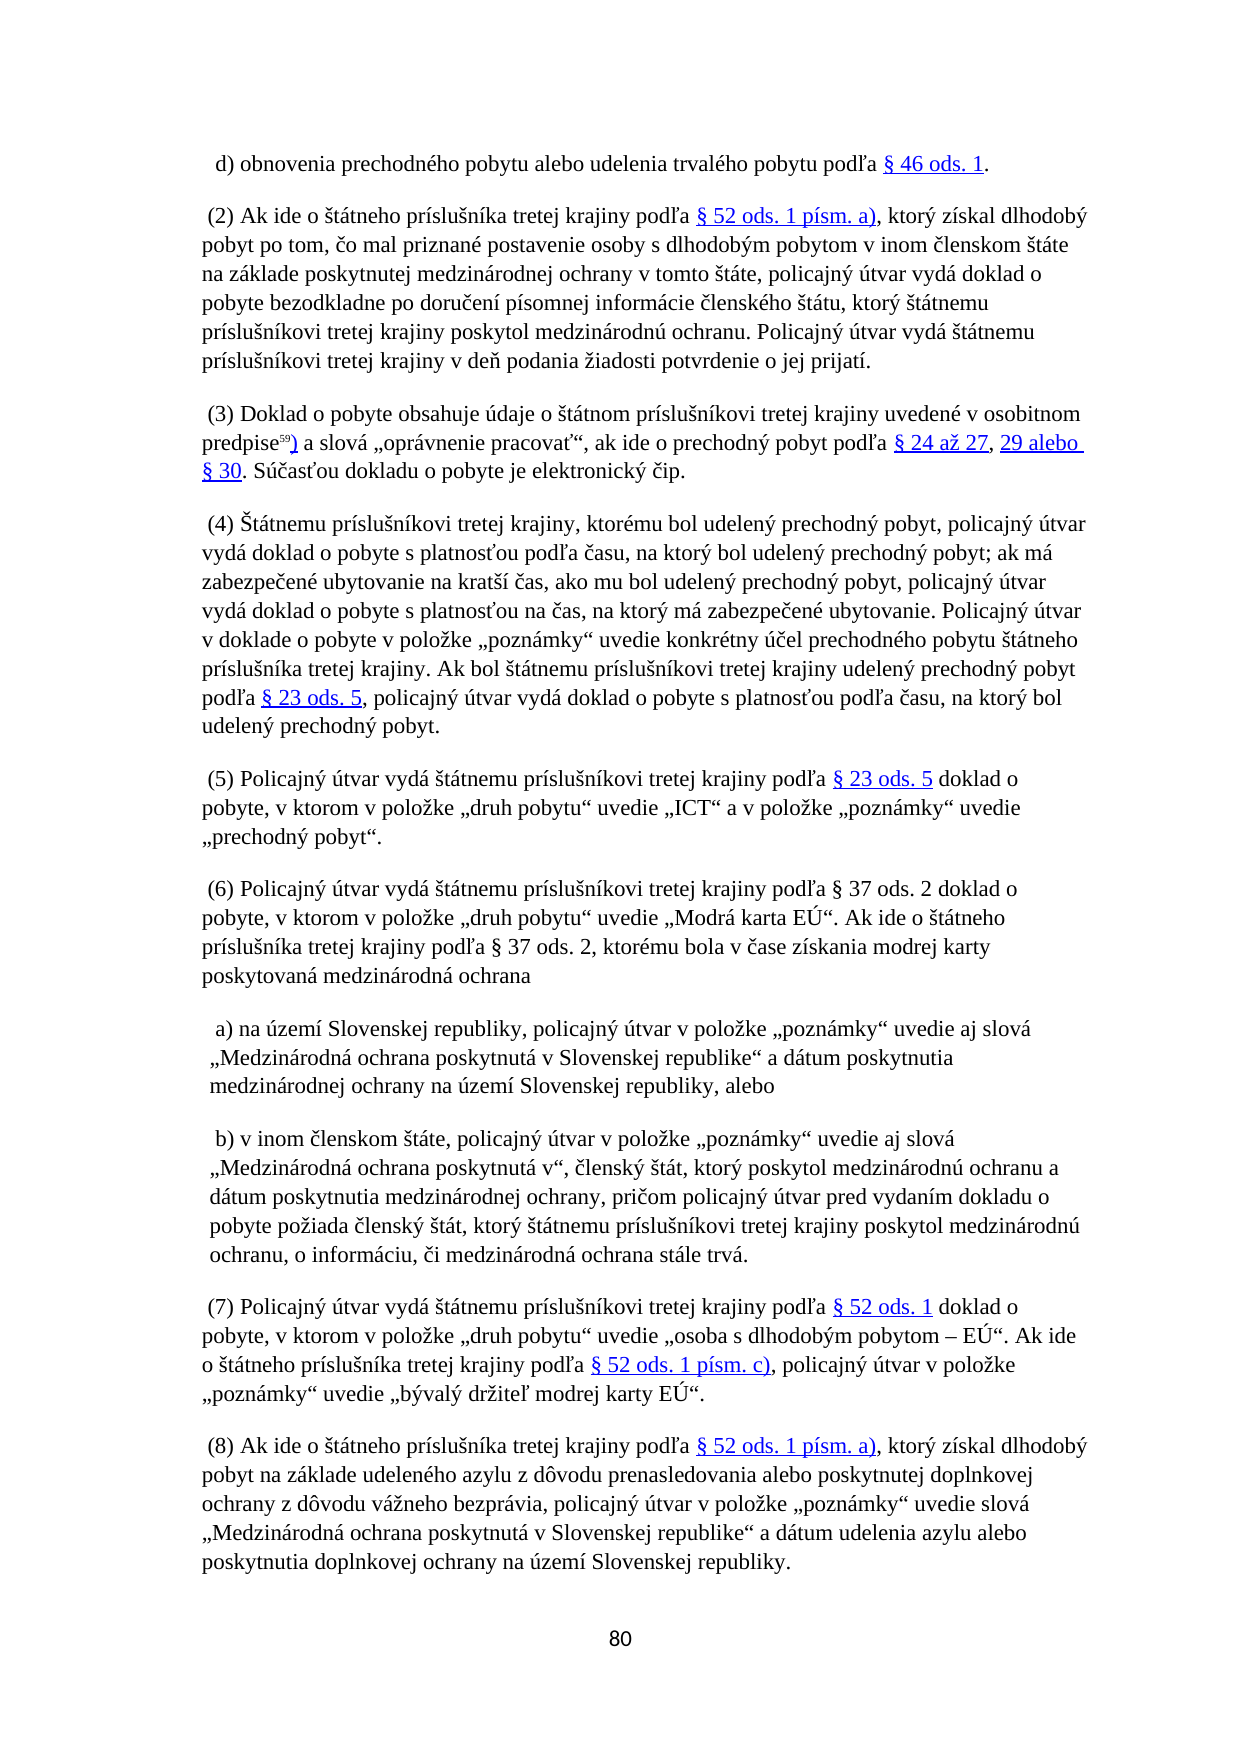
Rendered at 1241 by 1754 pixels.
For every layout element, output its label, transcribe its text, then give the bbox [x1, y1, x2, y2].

text (2) Ak ide o štátneho príslušníka tretej krajiny podľa § 52 ods. 1 písm. a), ktorý získal dlhodobý pobyt po tom, čo mal priznané postavenie osoby s dlhodobým pobytom v inom členskom štáte na základe poskytnutej medzinárodnej ochrany v tomto štáte, policajný útvar vydá doklad o pobyte bezodkladne po doručení písomnej informácie členského štátu, ktorý štátnemu príslušníkovi tretej krajiny poskytol medzinárodnú ochranu. Policajný útvar vydá štátnemu príslušníkovi tretej krajiny v deň podania žiadosti potvrdenie o jej prijatí. [202, 202, 1090, 373]
text d) obnovenia prechodného pobytu alebo udelenia trvalého pobytu podľa § 46 ods. 1. [209, 150, 1090, 176]
text b) v inom členskom štáte, policajný útvar v položke „poznámky“ uvedie aj slová „Medzinárodná ochrana poskytnutá v“, členský štát, ktorý poskytol medzinárodnú ochranu a dátum poskytnutia medzinárodnej ochrany, pričom policajný útvar pred vydaním dokladu o pobyte požiada členský štát, ktorý štátnemu príslušníkovi tretej krajiny poskytol medzinárodnú ochranu, o informáciu, či medzinárodná ochrana stále trvá. [209, 1125, 1090, 1267]
text a) na území Slovenskej republiky, policajný útvar v položke „poznámky“ uvedie aj slová „Medzinárodná ochrana poskytnutá v Slovenskej republike“ a dátum poskytnutia medzinárodnej ochrany na území Slovenskej republiky, alebo [209, 1014, 1090, 1099]
text (6) Policajný útvar vydá štátnemu príslušníkovi tretej krajiny podľa § 37 ods. 2 doklad o pobyte, v ktorom v položke „druh pobytu“ uvedie „Modrá karta EÚ“. Ak ide o štátneho príslušníka tretej krajiny podľa § 37 ods. 2, ktorému bola v čase získania modrej karty poskytovaná medzinárodná ochrana [202, 875, 1090, 988]
text (3) Doklad o pobyte obsahuje údaje o štátnom príslušníkovi tretej krajiny uvedené v osobitnom predpise59) a slová „oprávnenie pracovať“, ak ide o prechodný pobyt podľa § 24 až 27, 29 alebo § 30. Súčasťou dokladu o pobyte je elektronický čip. [202, 399, 1090, 484]
text (7) Policajný útvar vydá štátnemu príslušníkovi tretej krajiny podľa § 52 ods. 1 doklad o pobyte, v ktorom v položke „druh pobytu“ uvedie „osoba s dlhodobým pobytom – EÚ“. Ak ide o štátneho príslušníka tretej krajiny podľa § 52 ods. 1 písm. c), policajný útvar v položke „poznámky“ uvedie „bývalý držiteľ modrej karty EÚ“. [202, 1293, 1090, 1406]
text (4) Štátnemu príslušníkovi tretej krajiny, ktorému bol udelený prechodný pobyt, policajný útvar vydá doklad o pobyte s platnosťou podľa času, na ktorý bol udelený prechodný pobyt; ak má zabezpečené ubytovanie na kratší čas, ako mu bol udelený prechodný pobyt, policajný útvar vydá doklad o pobyte s platnosťou na čas, na ktorý má zabezpečené ubytovanie. Policajný útvar v doklade o pobyte v položke „poznámky“ uvedie konkrétny účel prechodného pobytu štátneho príslušníka tretej krajiny. Ak bol štátnemu príslušníkovi tretej krajiny udelený prechodný pobyt podľa § 23 ods. 5, policajný útvar vydá doklad o pobyte s platnosťou podľa času, na ktorý bol udelený prechodný pobyt. [202, 510, 1090, 739]
text (8) Ak ide o štátneho príslušníka tretej krajiny podľa § 52 ods. 1 písm. a), ktorý získal dlhodobý pobyt na základe udeleného azylu z dôvodu prenasledovania alebo poskytnutej doplnkovej ochrany z dôvodu vážneho bezprávia, policajný útvar v položke „poznámky“ uvedie slová „Medzinárodná ochrana poskytnutá v Slovenskej republike“ a dátum udelenia azylu alebo poskytnutia doplnkovej ochrany na území Slovenskej republiky. [202, 1432, 1090, 1574]
text (5) Policajný útvar vydá štátnemu príslušníkovi tretej krajiny podľa § 23 ods. 5 doklad o pobyte, v ktorom v položke „druh pobytu“ uvedie „ICT“ a v položke „poznámky“ uvedie „prechodný pobyt“. [202, 765, 1090, 849]
